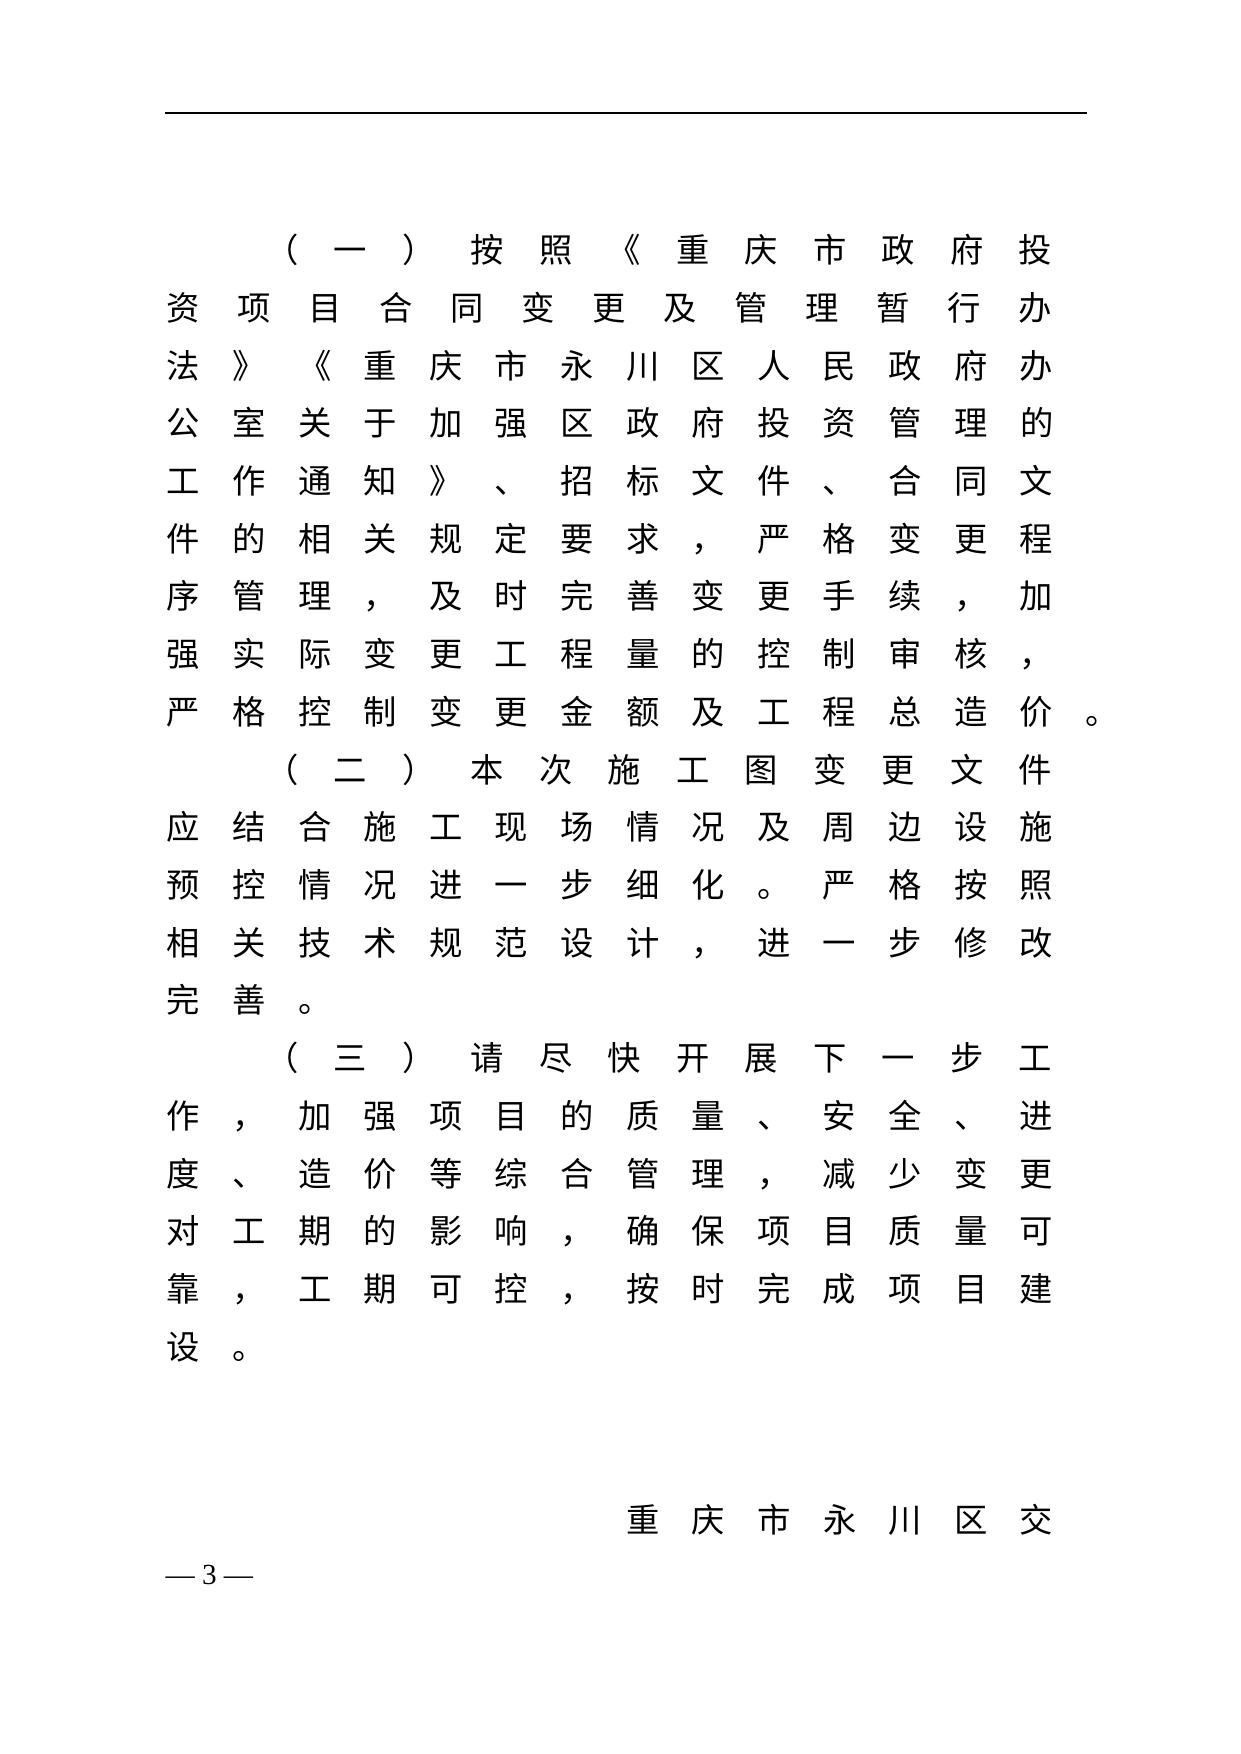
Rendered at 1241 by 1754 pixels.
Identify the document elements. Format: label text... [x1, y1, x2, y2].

text 重庆市永川区交通运输委员会 [167, 1489, 1085, 1547]
text （三）请尽快开展下一步工作，加强项目的质量、安全、进度、造价等综合管理，减少变更对工期的影响，确保项目质量可靠，工期可控，按时完成项目建设。 [167, 1027, 1085, 1373]
text （一）按照《重庆市政府投资项目合同变更及管理暂行办法》《重庆市永川区人民政府办公室关于加强区政府投资管理的工作通知》、招标文件、合同文件的相关规定要求，严格变更程序管理，及时完善变更手续，加强实际变更工程量的控制审核，严格控制变更金额及工程总造价。 [167, 219, 1085, 739]
text （二）本次施工图变更文件应结合施工现场情况及周边设施预控情况进一步细化。严格按照相关技术规范设计，进一步修改完善。 [167, 739, 1085, 1027]
